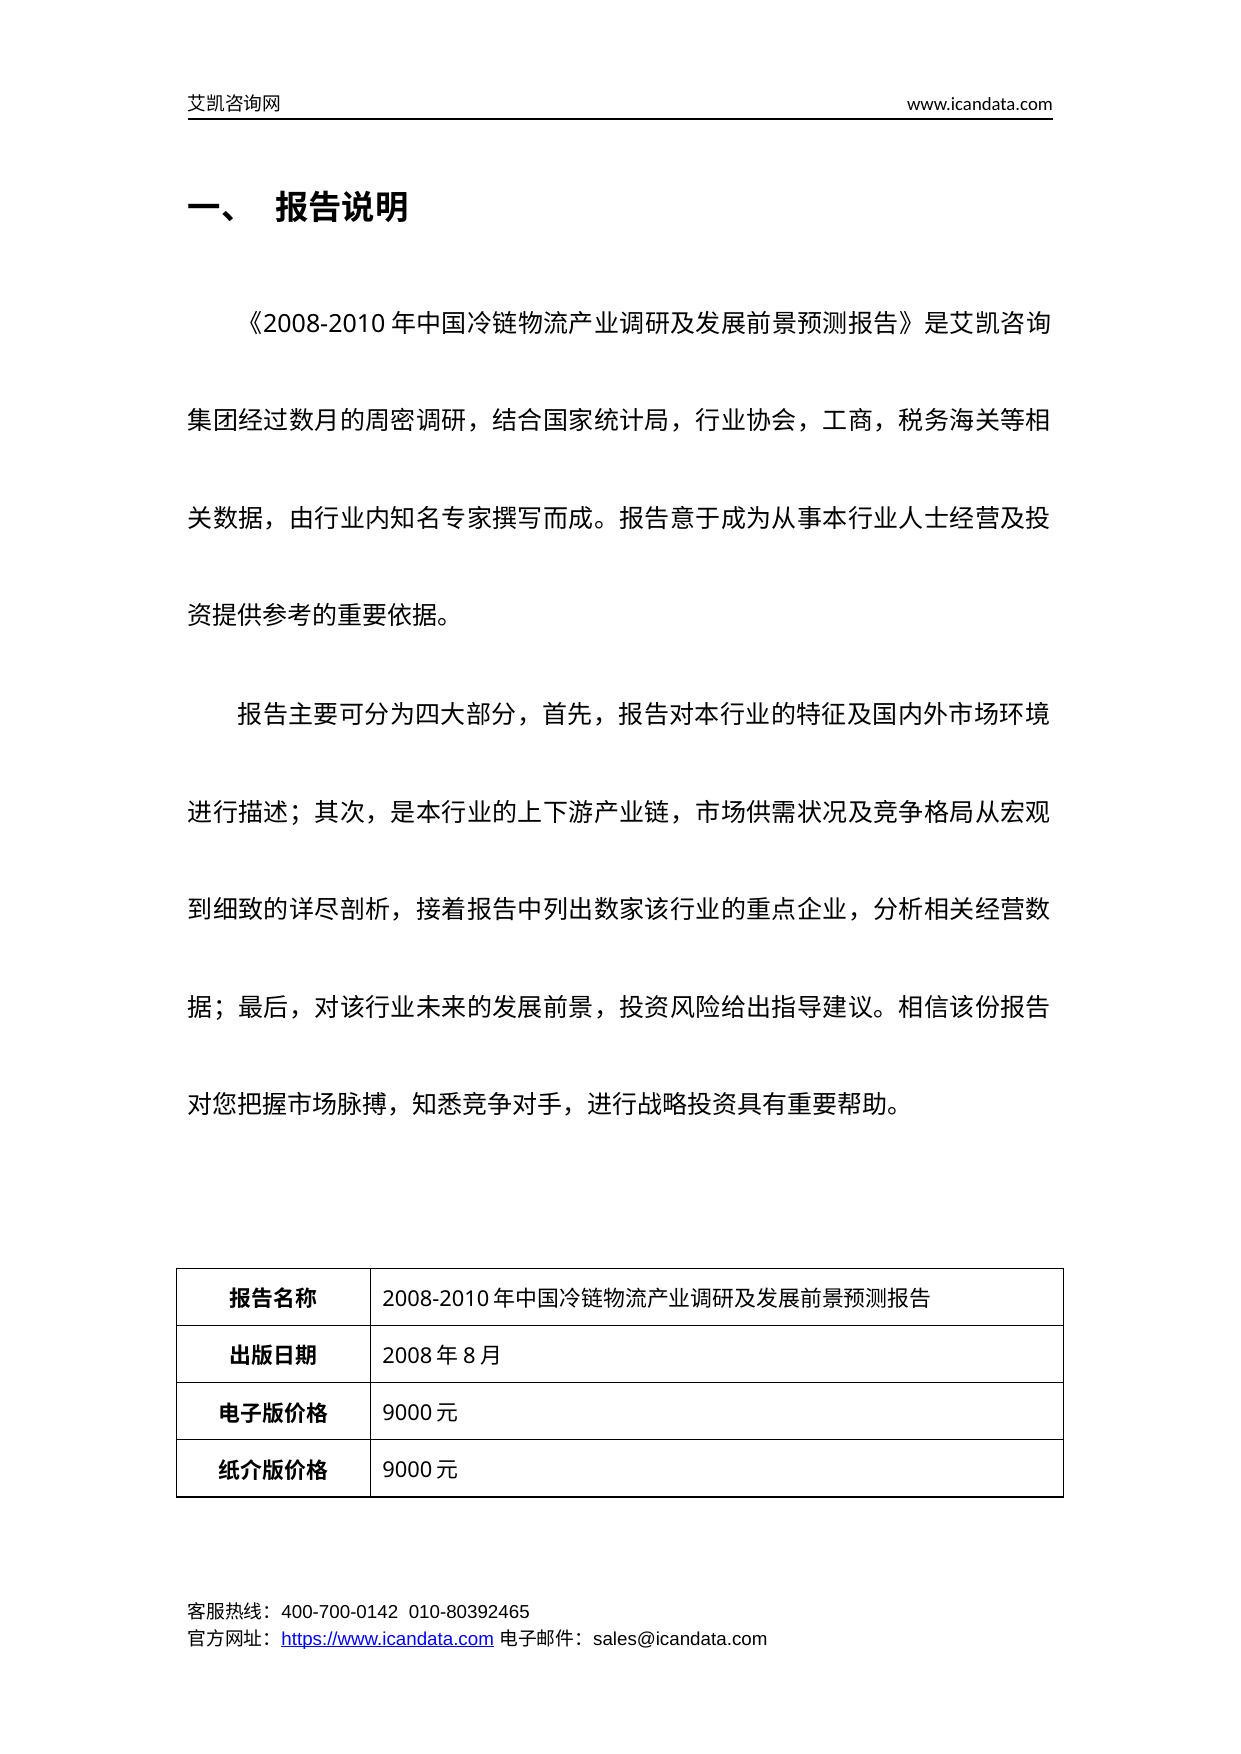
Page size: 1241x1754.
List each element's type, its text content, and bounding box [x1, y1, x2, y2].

text 《2008-2010年中国冷链物流产业调研及发展前景预测报告》是艾凯咨询集团经过数月的周密调研，结合国家统计局，行业协会，工商，税务海关等相关数据，由行业内知名专家撰写而成。报告意于成为从事本行业人士经营及投资提供参考的重要依据。 [187, 289, 1053, 646]
table_cell 纸介版价格 [177, 1440, 370, 1496]
table_header 2008-2010年中国冷链物流产业调研及发展前景预测报告 [371, 1269, 1063, 1325]
table_cell 9000元 [371, 1440, 1063, 1496]
table_cell 2008年8月 [371, 1326, 1063, 1382]
text 报告主要可分为四大部分，首先，报告对本行业的特征及国内外市场环境进行描述；其次，是本行业的上下游产业链，市场供需状况及竞争格局从宏观到细致的详尽剖析，接着报告中列出数家该行业的重点企业，分析相关经营数据；最后，对该行业未来的发展前景，投资风险给出指导建议。相信该份报告对您把握市场脉搏，知悉竞争对手，进行战略投资具有重要帮助。 [187, 681, 1053, 1136]
subtitle 报告说明 [187, 172, 1053, 237]
table_cell 9000元 [371, 1383, 1063, 1439]
table_cell 电子版价格 [177, 1383, 370, 1439]
table_header 报告名称 [177, 1269, 370, 1325]
table_cell 出版日期 [177, 1326, 370, 1382]
